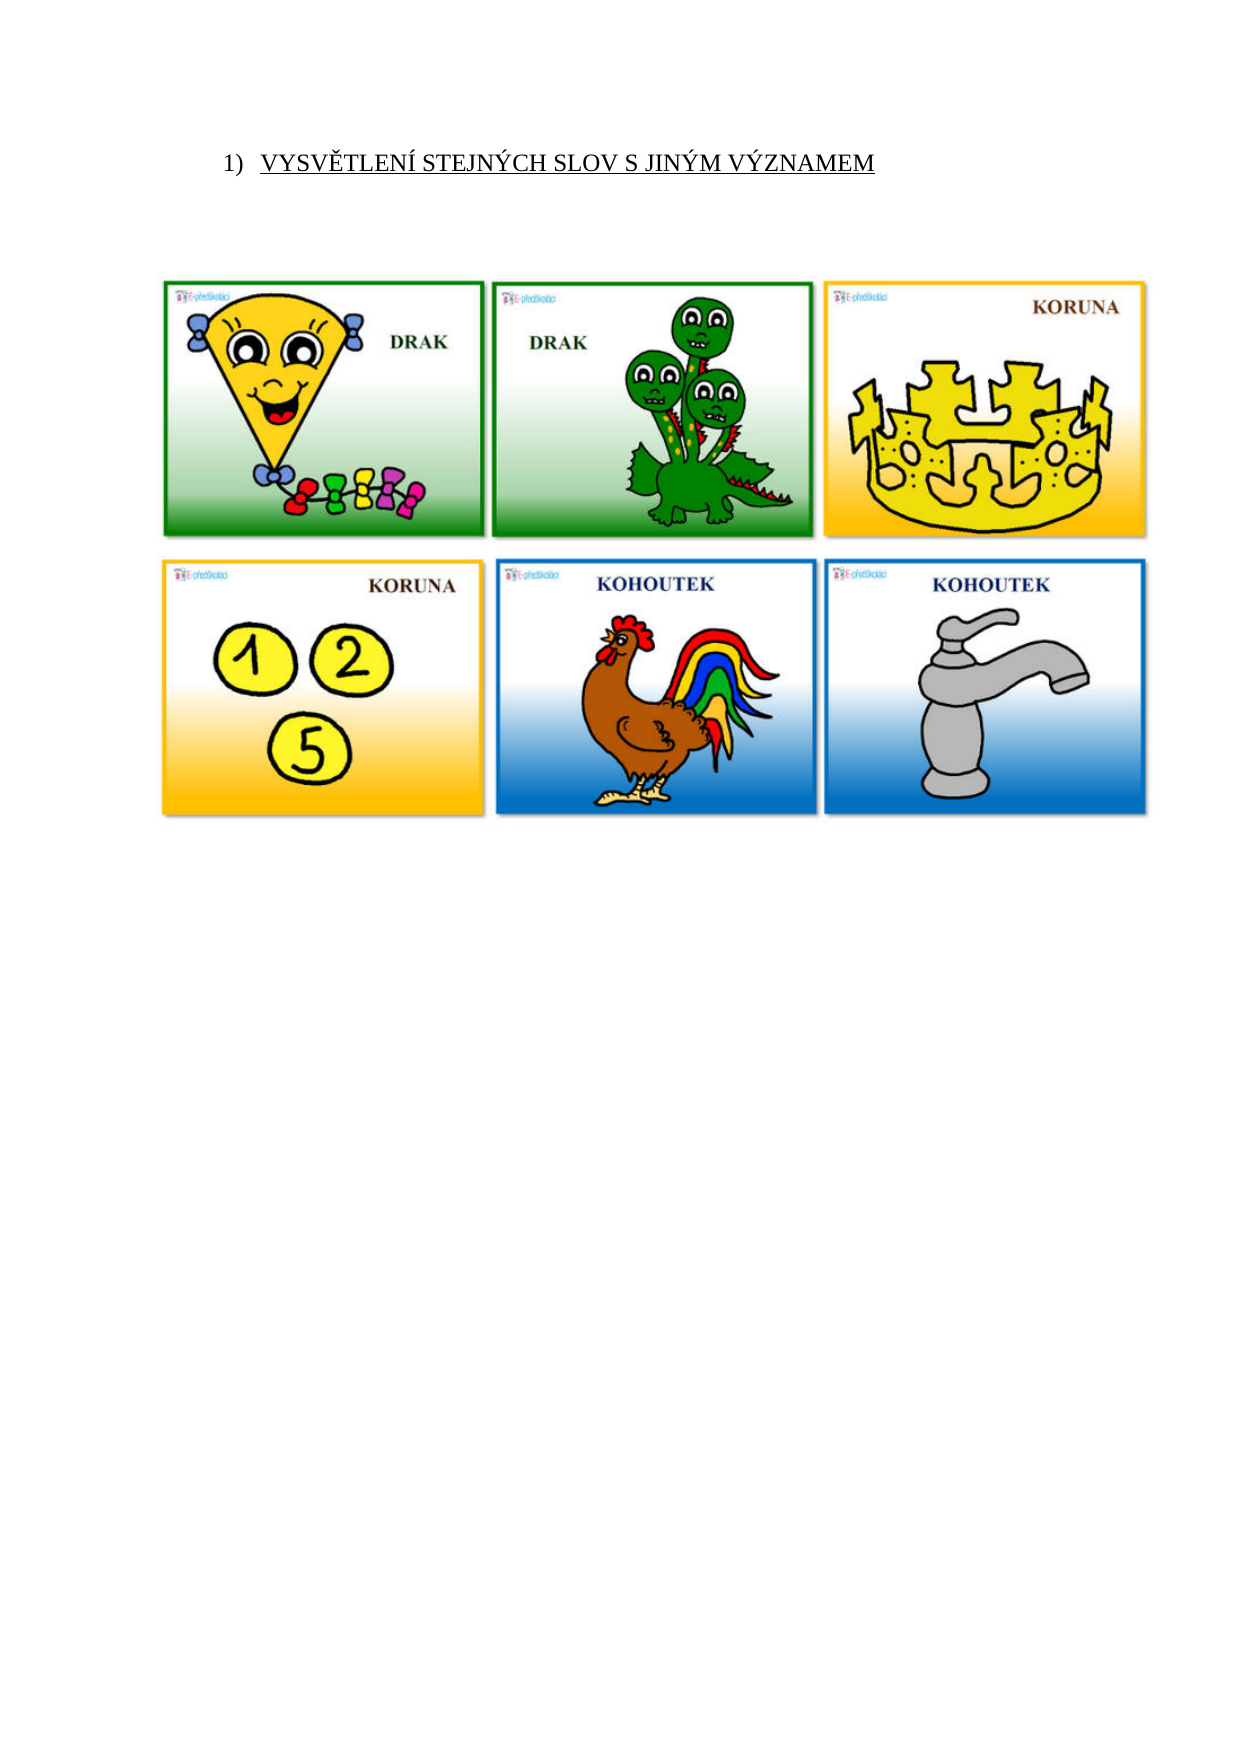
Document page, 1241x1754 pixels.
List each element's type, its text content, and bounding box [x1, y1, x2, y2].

picture [147, 257, 1163, 837]
list VYSVĚTLENÍ STEJNÝCH SLOV S JINÝM VÝZNAMEM [223, 148, 1093, 176]
